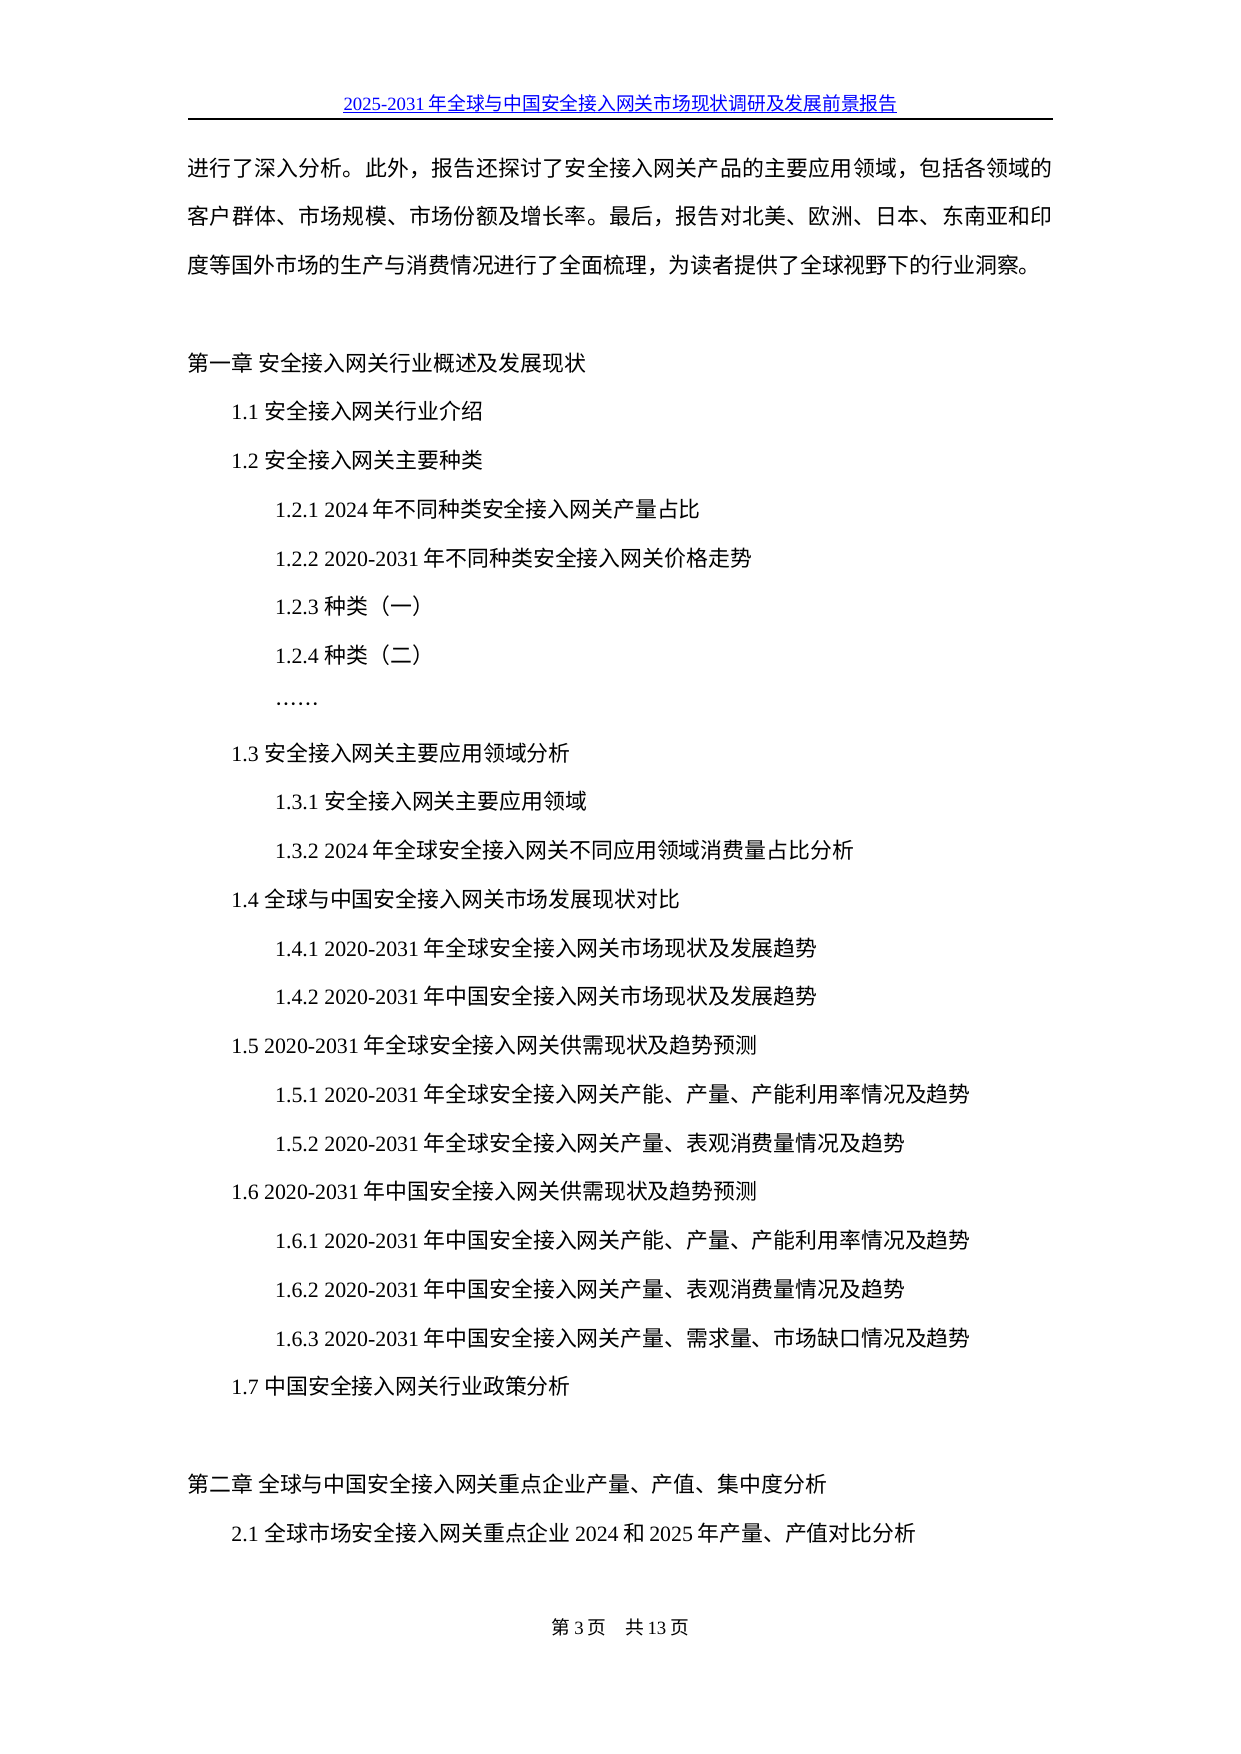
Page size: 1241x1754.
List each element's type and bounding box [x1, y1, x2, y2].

text [187, 150, 1053, 1548]
